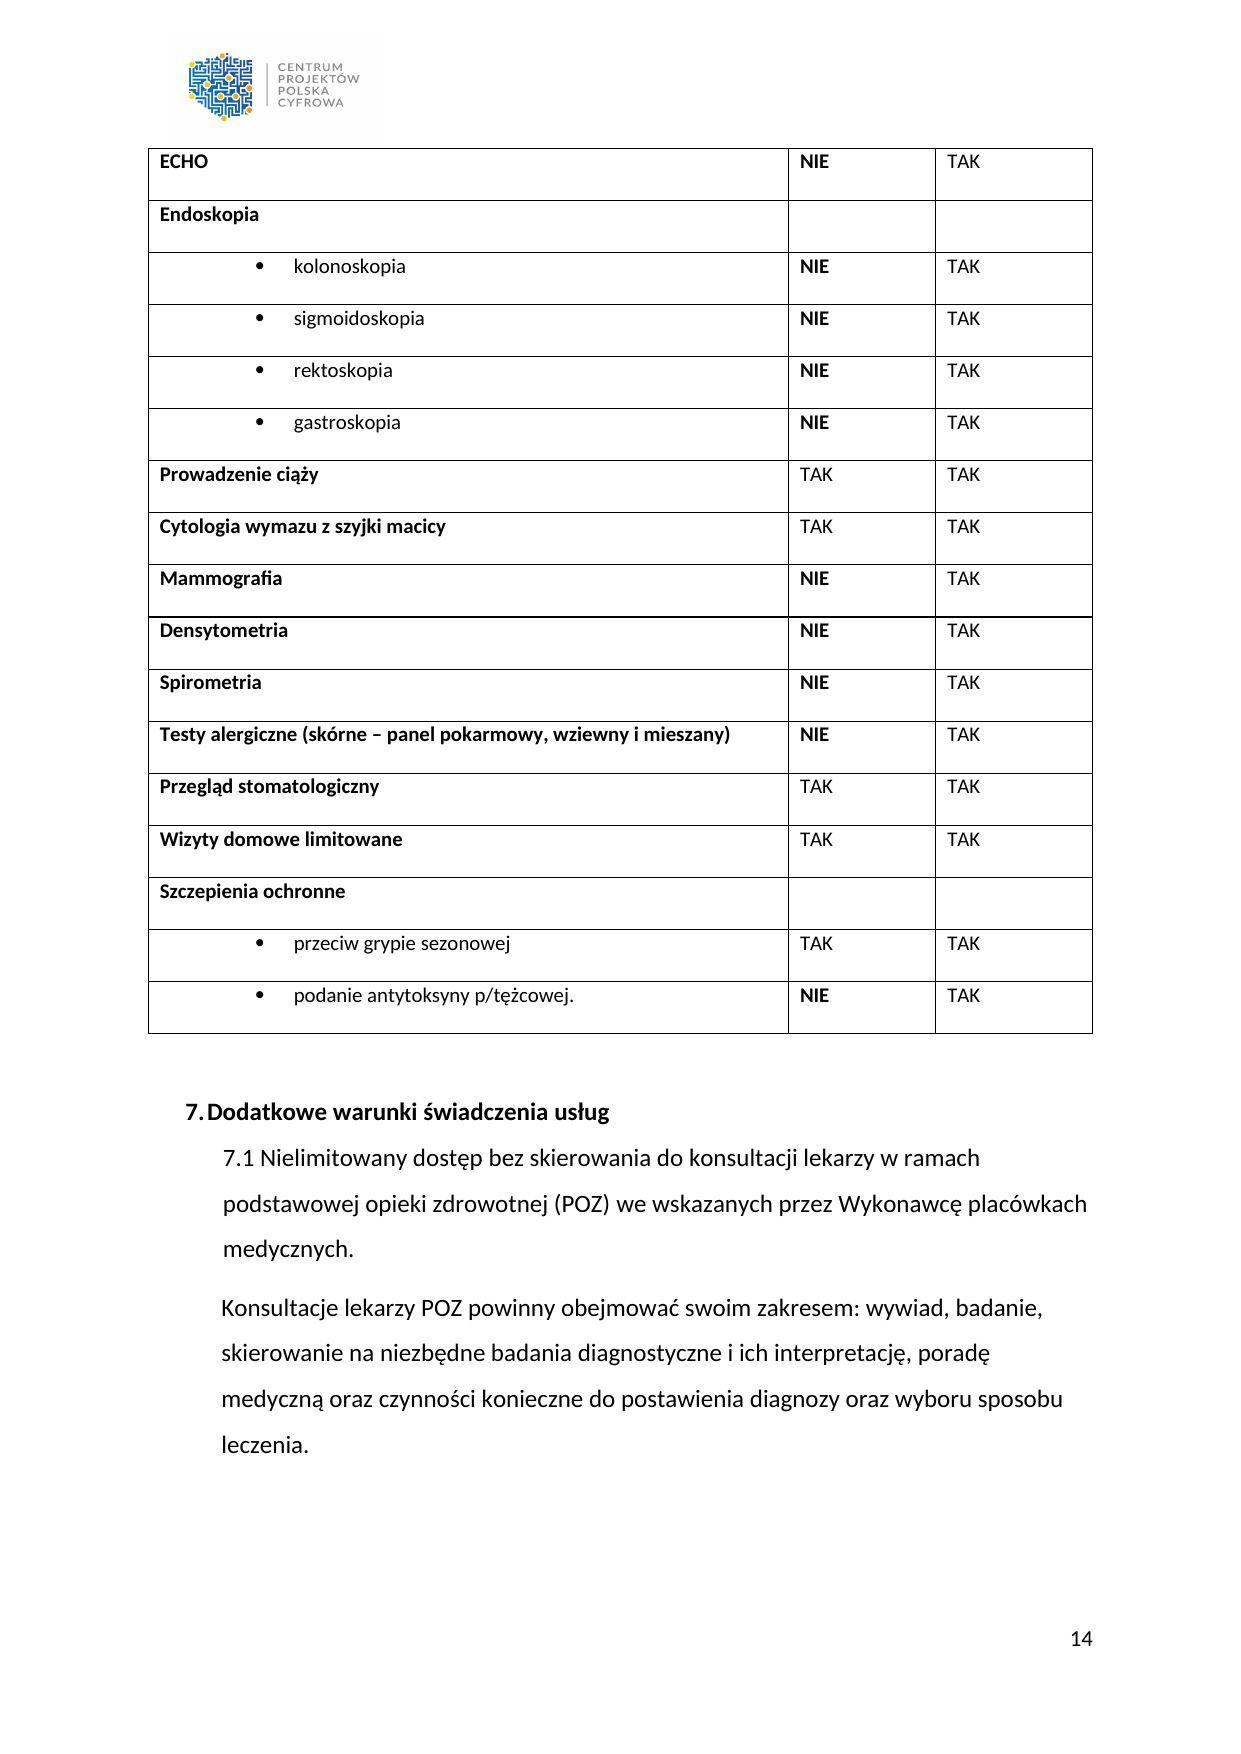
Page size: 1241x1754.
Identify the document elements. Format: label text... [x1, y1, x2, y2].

table_cell NIE [789, 618, 935, 668]
table_cell Densytometria [149, 618, 788, 668]
table_cell [936, 878, 1092, 929]
table_cell TAK [936, 826, 1092, 877]
table_cell Cytologia wymazu z szyjki macicy [149, 513, 788, 564]
table_cell kolonoskopia [149, 253, 788, 304]
table_cell gastroskopia [149, 409, 788, 460]
table_cell Prowadzenie ciąży [149, 461, 788, 512]
table_cell [789, 201, 935, 252]
text Konsultacje lekarzy POZ powinny obejmować swoim zakresem: wywiad, badanie, skierowanie na niezbędne badania diagnostyczne i ich interpretację, poradę medyczną oraz czynności konieczne do postawienia diagnozy oraz wyboru sposobu leczenia. [221, 1292, 1093, 1459]
table_cell [936, 201, 1092, 252]
picture [162, 27, 385, 148]
table_cell TAK [936, 305, 1092, 356]
table_cell TAK [936, 357, 1092, 408]
table_cell TAK [936, 513, 1092, 564]
table_cell TAK [936, 774, 1092, 825]
list 7.1 Nielimitowany dostęp bez skierowania do konsultacji lekarzy w ramach podstawowej opieki zdrowotnej (POZ) we wskazanych przez Wykonawcę placówkach medycznych. [223, 1142, 1093, 1264]
table_cell rektoskopia [149, 357, 788, 408]
table_cell TAK [789, 930, 935, 981]
table_cell NIE [789, 149, 935, 200]
table_cell Spirometria [149, 670, 788, 721]
table_cell TAK [789, 826, 935, 877]
table_cell TAK [789, 461, 935, 512]
table_cell TAK [936, 461, 1092, 512]
table_cell przeciw grypie sezonowej [149, 930, 788, 981]
table_cell NIE [789, 670, 935, 721]
table_cell TAK [936, 670, 1092, 721]
table_cell [789, 878, 935, 929]
table_cell NIE [789, 253, 935, 304]
table_cell TAK [936, 722, 1092, 773]
table_cell NIE [789, 982, 935, 1033]
table_cell Mammografia [149, 565, 788, 616]
table_cell TAK [936, 618, 1092, 668]
table_cell TAK [789, 774, 935, 825]
table_cell ECHO [149, 149, 788, 200]
table_cell Szczepienia ochronne [149, 878, 788, 929]
list Dodatkowe warunki świadczenia usług [185, 1096, 1093, 1127]
table_cell TAK [936, 930, 1092, 981]
table_cell podanie antytoksyny p/tężcowej. [149, 982, 788, 1033]
table_cell sigmoidoskopia [149, 305, 788, 356]
table_cell TAK [936, 565, 1092, 616]
table_cell TAK [789, 513, 935, 564]
table_cell NIE [789, 565, 935, 616]
table_cell NIE [789, 357, 935, 408]
table_cell TAK [936, 409, 1092, 460]
table_cell Testy alergiczne (skórne – panel pokarmowy, wziewny i mieszany) [149, 722, 788, 773]
table_cell TAK [936, 253, 1092, 304]
table_cell TAK [936, 982, 1092, 1033]
table_cell Endoskopia [149, 201, 788, 252]
table_cell TAK [936, 149, 1092, 200]
table_cell NIE [789, 409, 935, 460]
table_cell NIE [789, 722, 935, 773]
table_cell Wizyty domowe limitowane [149, 826, 788, 877]
table_cell NIE [789, 305, 935, 356]
table_cell Przegląd stomatologiczny [149, 774, 788, 825]
